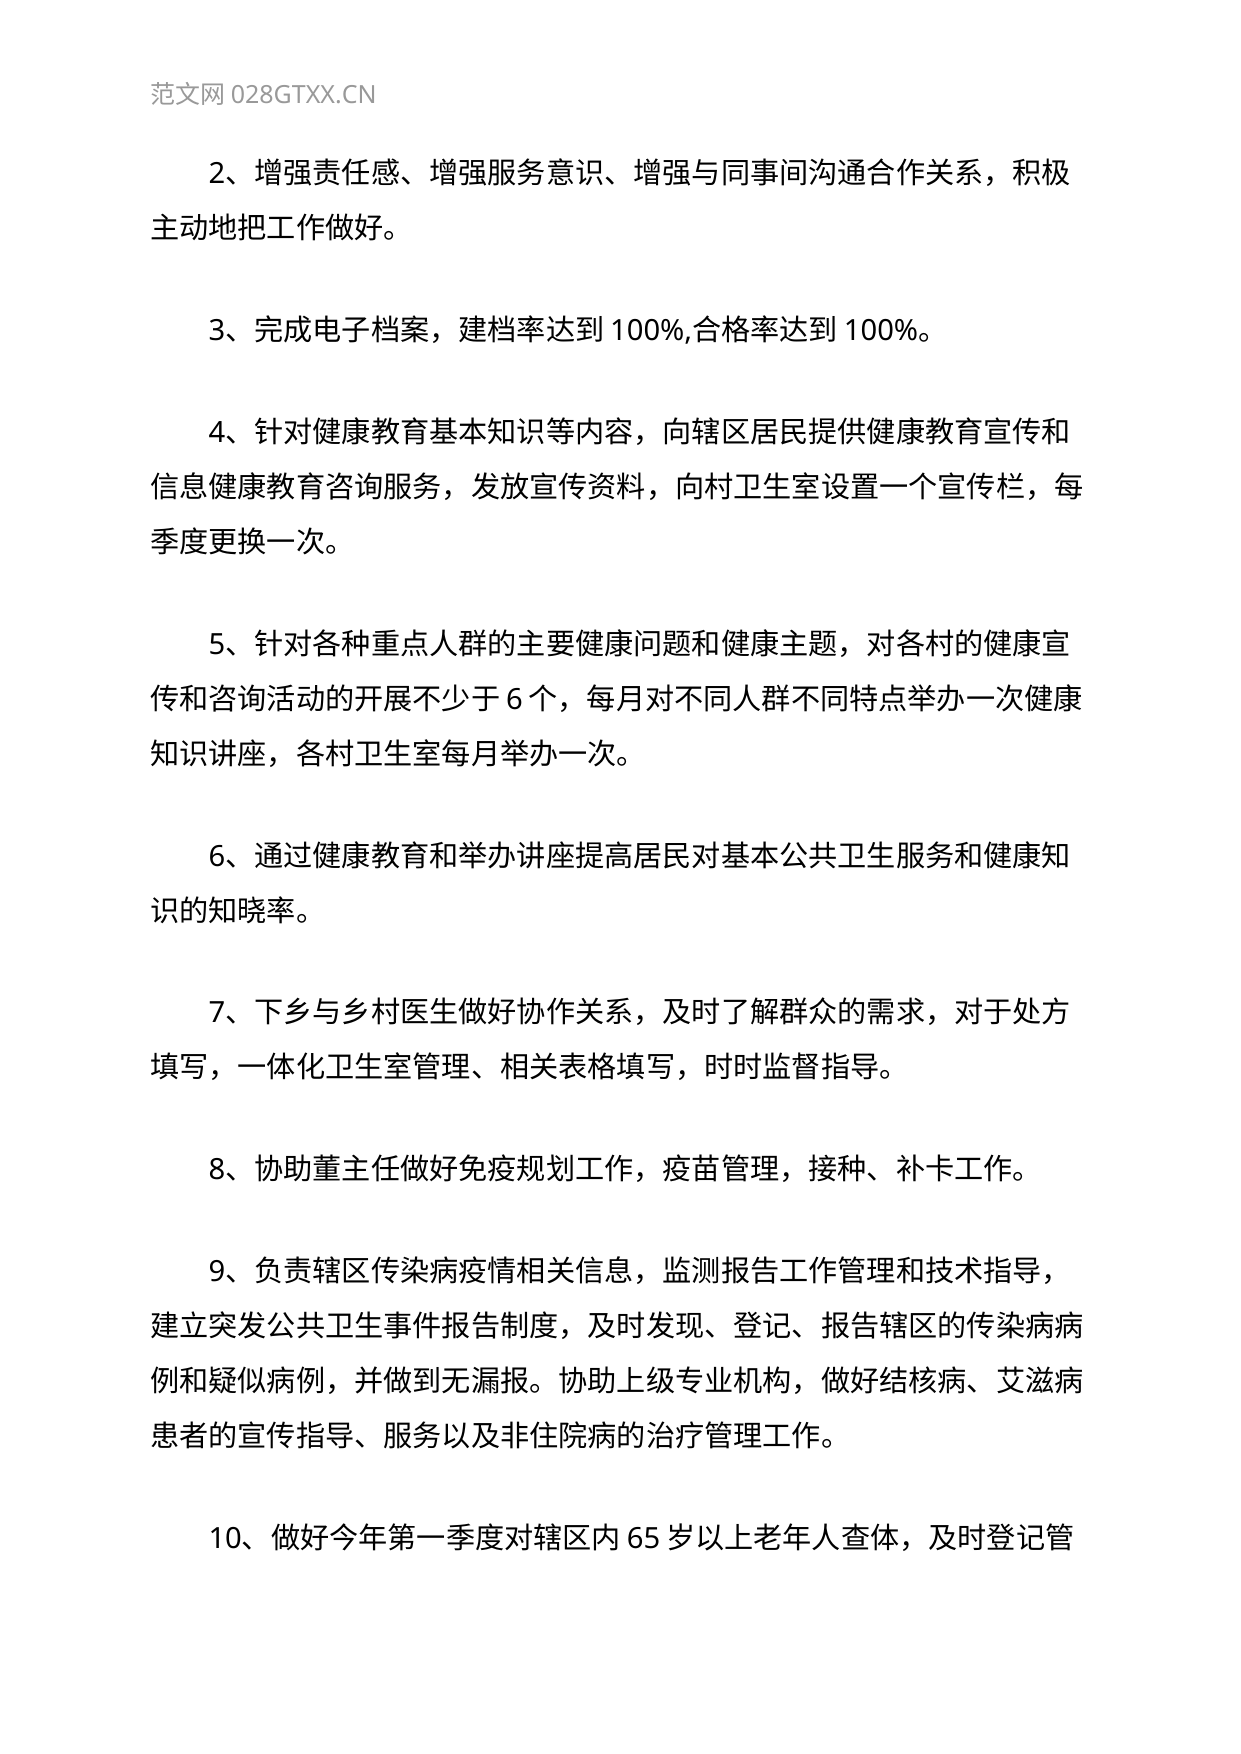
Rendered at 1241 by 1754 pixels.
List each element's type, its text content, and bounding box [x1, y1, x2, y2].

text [150, 1514, 1090, 1557]
text 2、增强责任感、增强服务意识、增强与同事间沟通合作关系，积极主动地把工作做好。 [150, 150, 1090, 247]
text 8、协助董主任做好免疫规划工作，疫苗管理，接种、补卡工作。 [150, 1146, 1090, 1188]
text 5、针对各种重点人群的主要健康问题和健康主题，对各村的健康宣传和咨询活动的开展不少于6个，每月对不同人群不同特点举办一次健康知识讲座，各村卫生室每月举办一次。 [150, 620, 1090, 773]
text 7、下乡与乡村医生做好协作关系，及时了解群众的需求，对于处方填写，一体化卫生室管理、相关表格填写，时时监督指导。 [150, 989, 1090, 1086]
text 3、完成电子档案，建档率达到100%,合格率达到100%。 [150, 307, 1090, 349]
text 6、通过健康教育和举办讲座提高居民对基本公共卫生服务和健康知识的知晓率。 [150, 832, 1090, 929]
text 4、针对健康教育基本知识等内容，向辖区居民提供健康教育宣传和信息健康教育咨询服务，发放宣传资料，向村卫生室设置一个宣传栏，每季度更换一次。 [150, 409, 1090, 561]
text 9、负责辖区传染病疫情相关信息，监测报告工作管理和技术指导，建立突发公共卫生事件报告制度，及时发现、登记、报告辖区的传染病病例和疑似病例，并做到无漏报。协助上级专业机构，做好结核病、艾滋病患者的宣传指导、服务以及非住院病的治疗管理工作。 [150, 1248, 1090, 1455]
